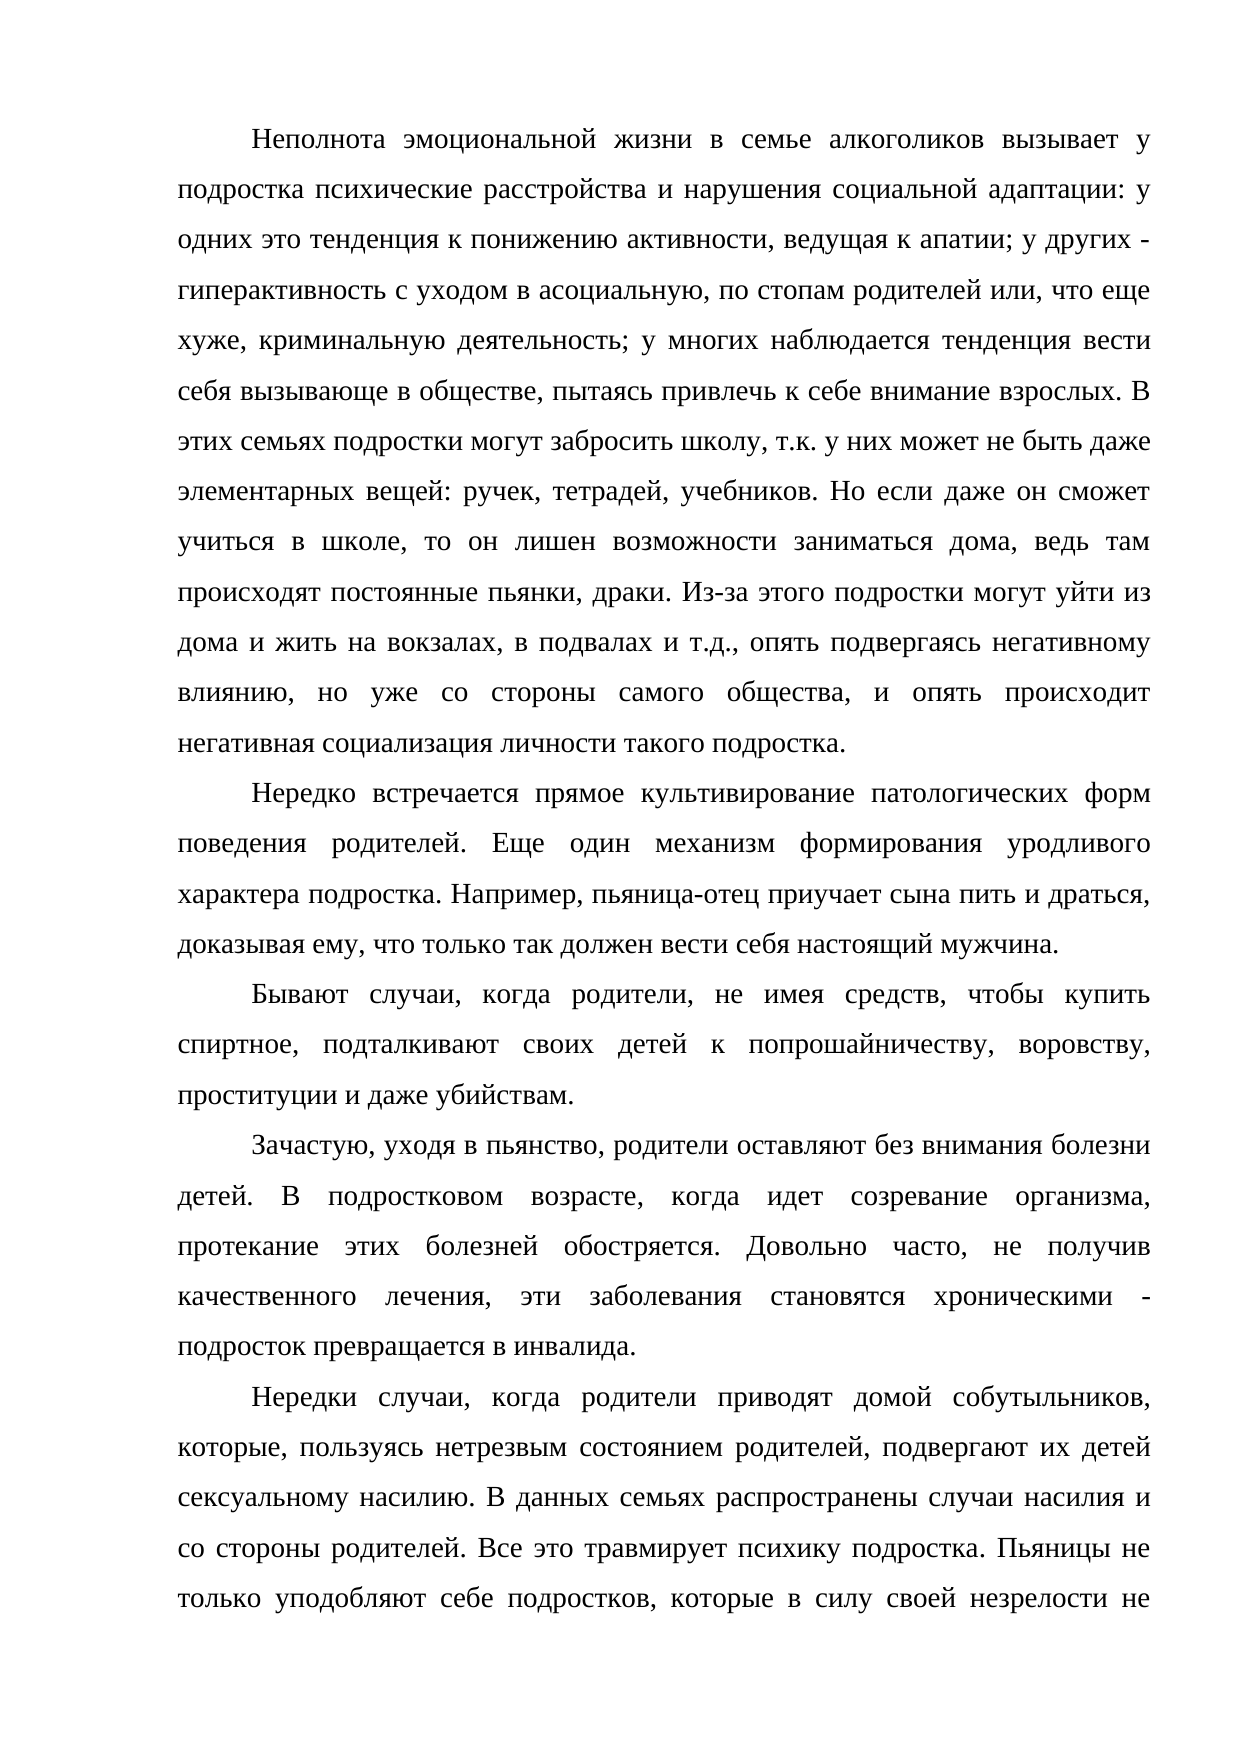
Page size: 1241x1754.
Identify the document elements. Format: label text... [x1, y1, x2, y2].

text Зачастую, уходя в пьянство, родители оставляют без внимания болезни детей. В подростковом возрасте, когда идет созревание организма, протекание этих болезней обостряется. Довольно часто, не получив качественного лечения, эти заболевания становятся хроническими - подросток превращается в инвалида. [177, 1127, 1152, 1362]
text Неполнота эмоциональной жизни в семье алкоголиков вызывает у подростка психические расстройства и нарушения социальной адаптации: у одних это тенденция к понижению активности, ведущая к апатии; у других - гиперактивность с уходом в асоциальную, по стопам родителей или, что еще хуже, криминальную деятельность; у многих наблюдается тенденция вести себя вызывающе в обществе, пытаясь привлечь к себе внимание взрослых. В этих семьях подростки могут забросить школу, т.к. у них может не быть даже элементарных вещей: ручек, тетрадей, учебников. Но если даже он сможет учиться в школе, то он лишен возможности заниматься дома, ведь там происходят постоянные пьянки, драки. Из-за этого подростки могут уйти из дома и жить на вокзалах, в подвалах и т.д., опять подвергаясь негативному влиянию, но уже со стороны самого общества, и опять происходит негативная социализация личности такого подростка. [177, 121, 1152, 758]
text Бывают случаи, когда родители, не имея средств, чтобы купить спиртное, подталкивают своих детей к попрошайничеству, воровству, проституции и даже убийствам. [177, 976, 1152, 1111]
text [177, 1379, 1152, 1614]
text Нередко встречается прямое культивирование патологических форм поведения родителей. Еще один механизм формирования уродливого характера подростка. Например, пьяница-отец приучает сына пить и драться, доказывая ему, что только так должен вести себя настоящий мужчина. [177, 775, 1152, 959]
